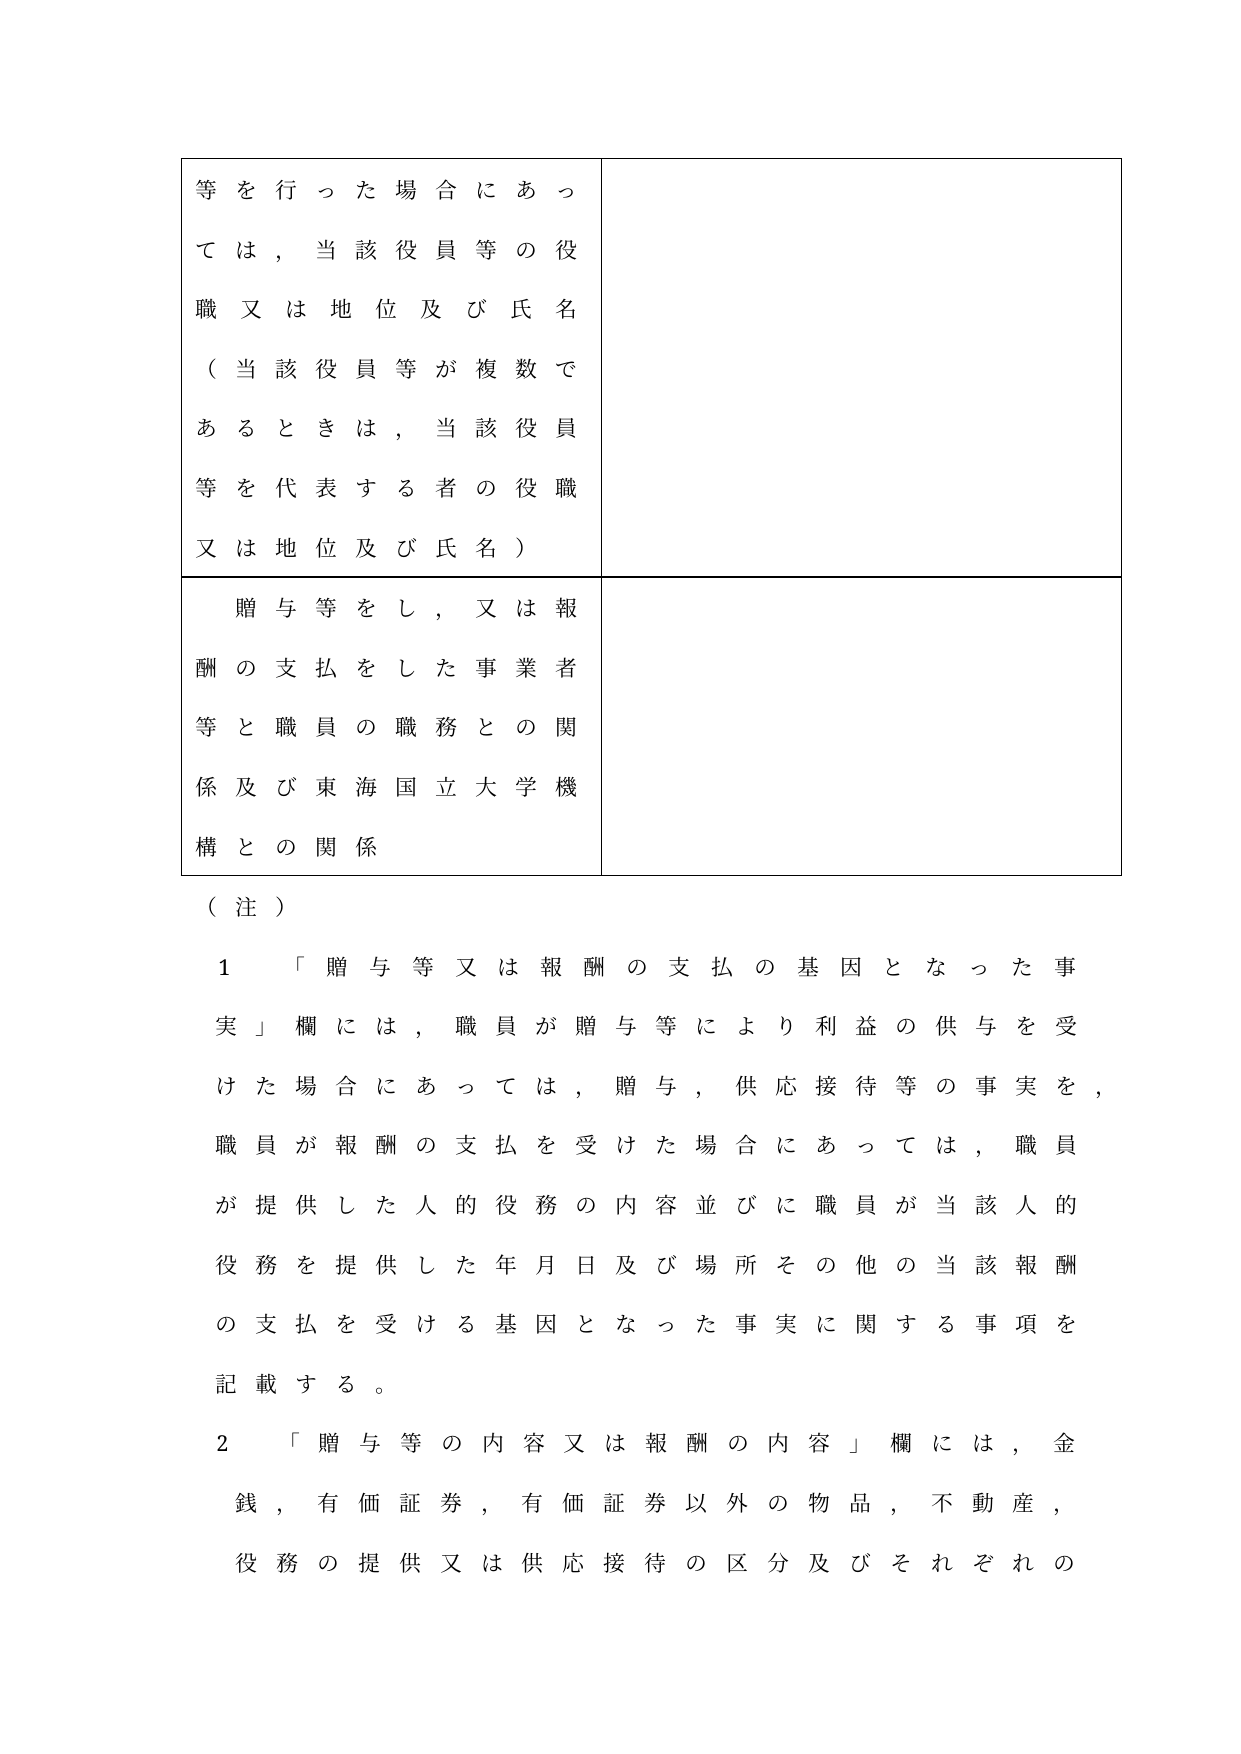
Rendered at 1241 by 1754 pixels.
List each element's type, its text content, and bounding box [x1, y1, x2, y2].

text （注） [155, 876, 1095, 936]
table_cell [602, 578, 1121, 875]
table_cell 贈与等をし，又は報酬の支払をした事業者等と職員の職務との関係及び東海国立大学機構との関係 [182, 578, 601, 875]
table_cell [602, 159, 1121, 576]
text 1 「贈与等又は報酬の支払の基因となった事実」欄には，職員が贈与等により利益の供与を受けた場合にあっては，贈与，供応接待等の事実を，職員が報酬の支払を受けた場合にあっては，職員が提供した人的役務の内容並びに職員が当該人的役務を提供した年月日及び場所その他の当該報酬の支払を受ける基因となった事実に関する事項を記載する。 [175, 936, 1095, 1413]
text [175, 1413, 1095, 1591]
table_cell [182, 159, 601, 576]
